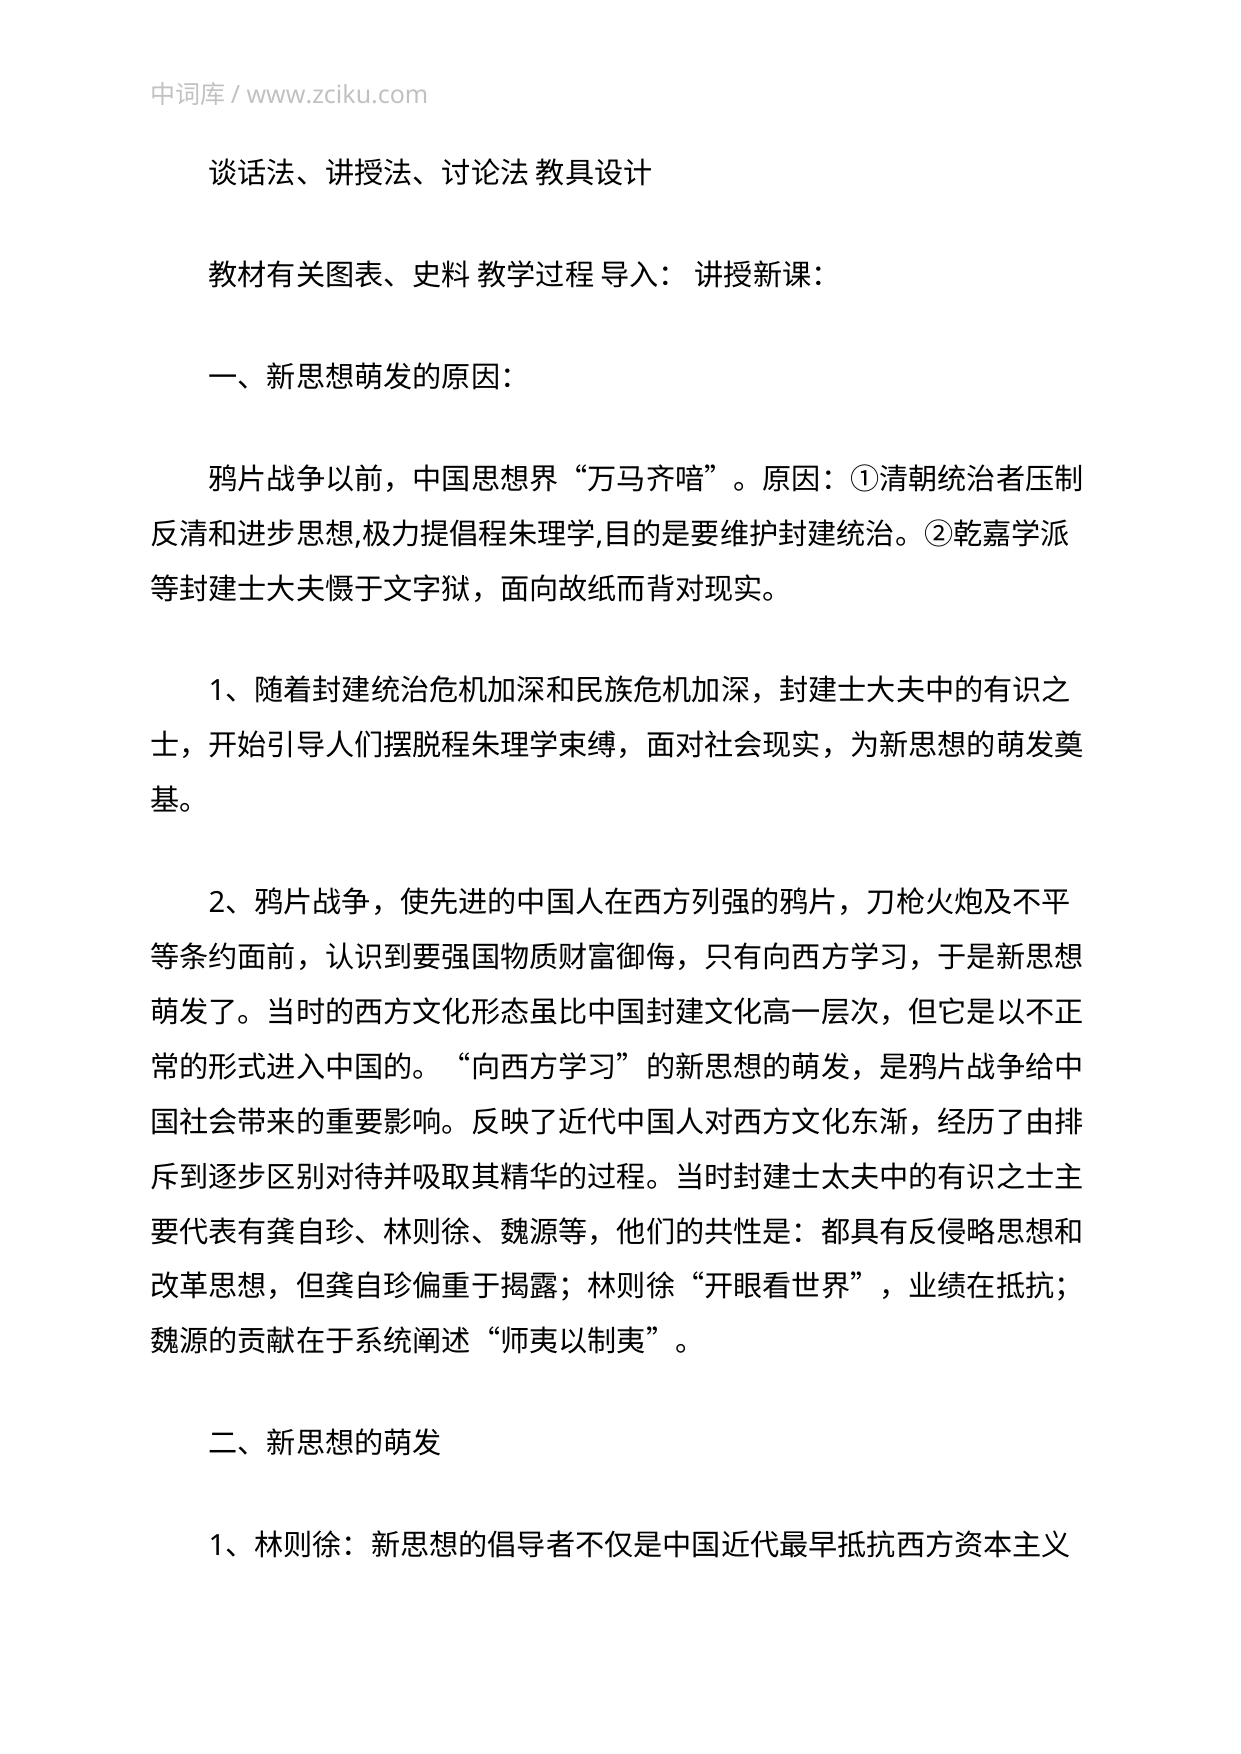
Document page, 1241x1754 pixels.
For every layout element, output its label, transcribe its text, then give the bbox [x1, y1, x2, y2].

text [150, 1521, 1090, 1564]
text 二、新思想的萌发 [150, 1420, 1090, 1462]
text 2、鸦片战争，使先进的中国人在西方列强的鸦片，刀枪火炮及不平等条约面前，认识到要强国物质财富御侮，只有向西方学习，于是新思想萌发了。当时的西方文化形态虽比中国封建文化高一层次，但它是以不正常的形式进入中国的。“向西方学习”的新思想的萌发，是鸦片战争给中国社会带来的重要影响。反映了近代中国人对西方文化东渐，经历了由排斥到逐步区别对待并吸取其精华的过程。当时封建士太夫中的有识之士主要代表有龚自珍、林则徐、魏源等，他们的共性是：都具有反侵略思想和改革思想，但龚自珍偏重于揭露；林则徐“开眼看世界”，业绩在抵抗；魏源的贡献在于系统阐述“师夷以制夷”。 [150, 879, 1090, 1360]
text 一、新思想萌发的原因： [150, 353, 1090, 396]
text 谈话法、讲授法、讨论法 教具设计 [150, 150, 1090, 192]
text 1、随着封建统治危机加深和民族危机加深，封建士大夫中的有识之士，开始引导人们摆脱程朱理学束缚，面对社会现实，为新思想的萌发奠基。 [150, 667, 1090, 819]
text 教材有关图表、史料 教学过程 导入： 讲授新课： [150, 252, 1090, 294]
text 鸦片战争以前，中国思想界“万马齐喑”。原因：①清朝统治者压制反清和进步思想,极力提倡程朱理学,目的是要维护封建统治。②乾嘉学派等封建士大夫慑于文字狱，面向故纸而背对现实。 [150, 455, 1090, 607]
